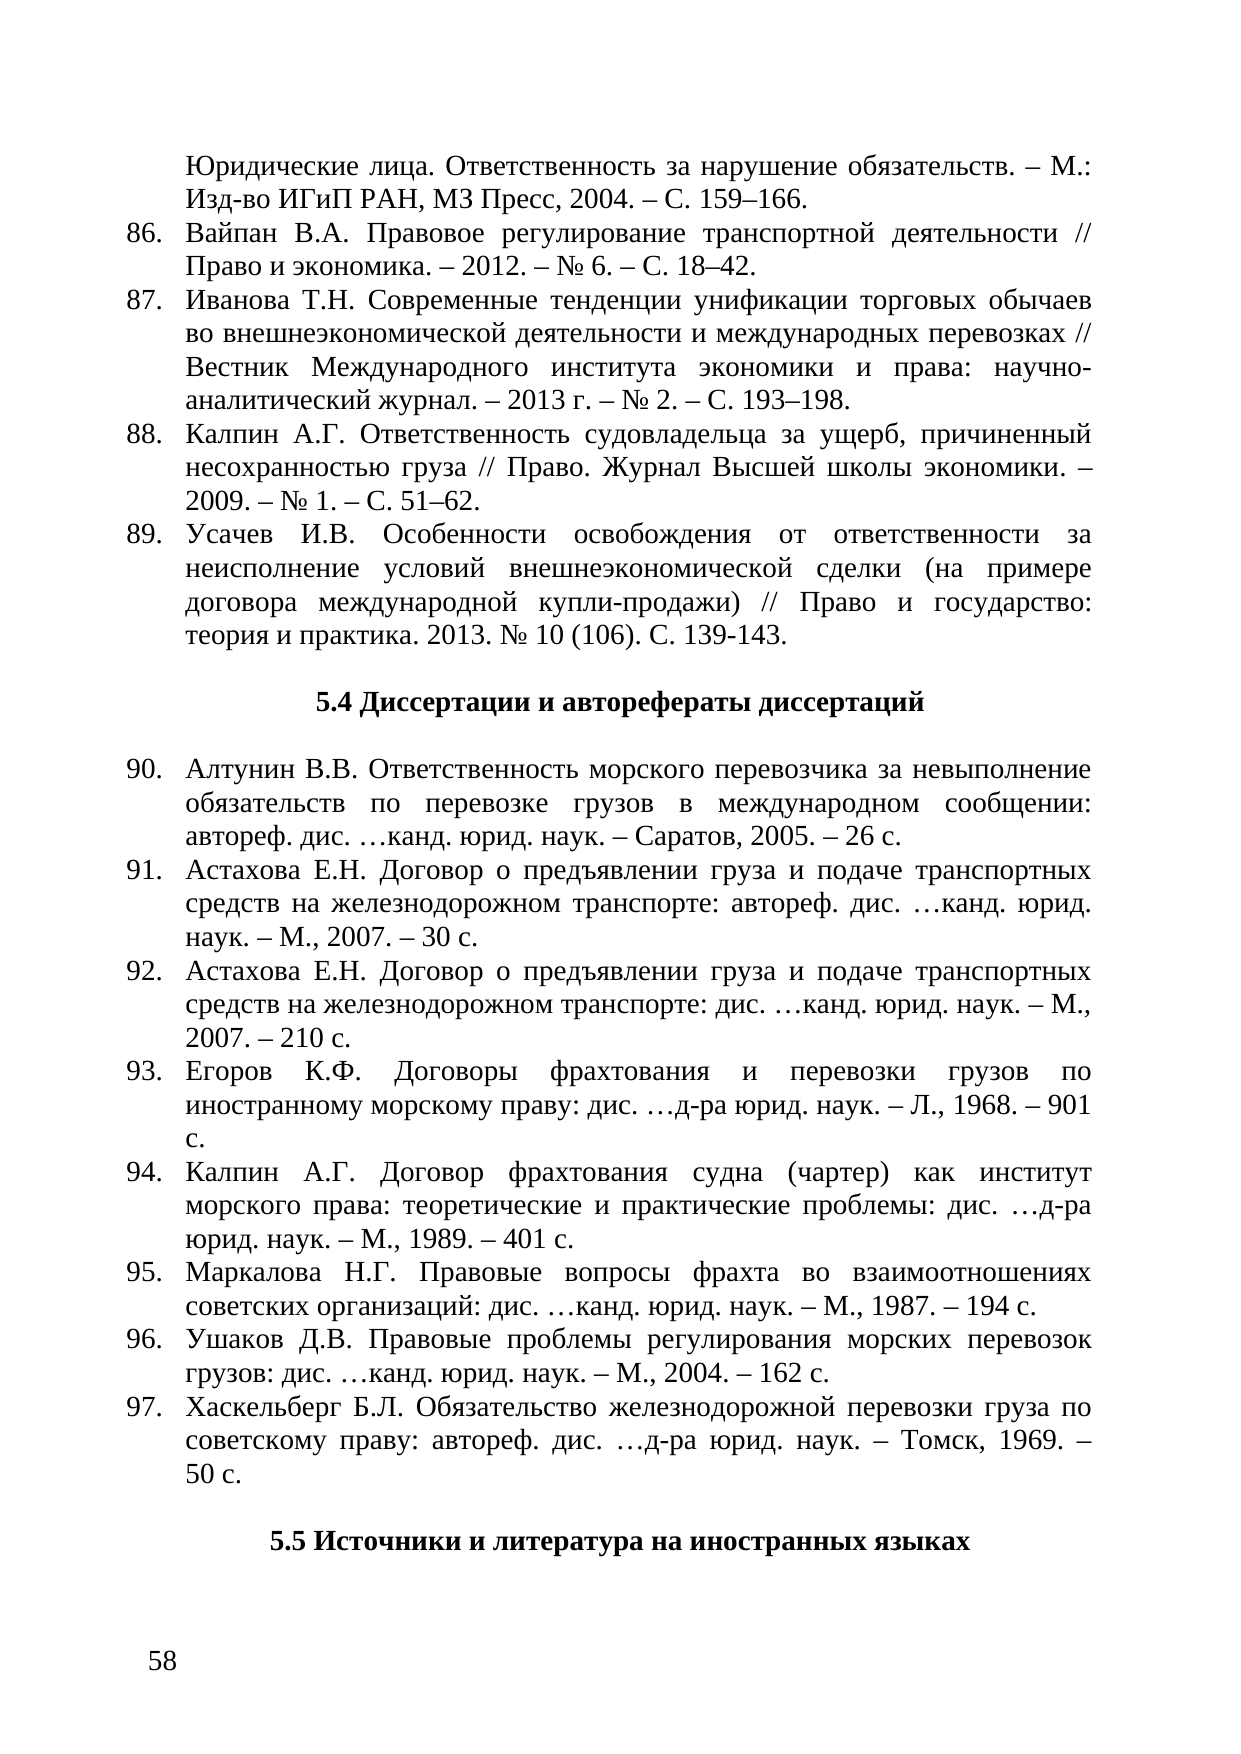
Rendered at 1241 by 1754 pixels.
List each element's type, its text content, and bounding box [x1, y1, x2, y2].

text 5.5 Источники и литература на иностранных языках [148, 1523, 1092, 1556]
list Астахова Е.Н. Договор о предъявлении груза и подаче транспортных средств на железнодорожном транспорте: дис. …канд. юрид. наук. – М., 2007. – 210 с. [126, 953, 1092, 1053]
list Усачев И.В. Особенности освобождения от ответственности за неисполнение условий внешнеэкономической сделки (на примере договора международной купли-продажи) // Право и государство: теория и практика. 2013. № 10 (106). С. 139-143. [126, 517, 1092, 651]
text 5.4 Диссертации и авторефераты диссертаций [148, 684, 1092, 718]
list Калпин А.Г. Ответственность судовладельца за ущерб, причиненный несохранностью груза // Право. Журнал Высшей школы экономики. – 2009. – № 1. – С. 51–62. [126, 416, 1092, 517]
list Алтунин В.В. Ответственность морского перевозчика за невыполнение обязательств по перевозке грузов в международном сообщении: автореф. дис. …канд. юрид. наук. – Саратов, 2005. – 26 с. [126, 751, 1092, 852]
list Маркалова Н.Г. Правовые вопросы фрахта во взаимоотношениях советских организаций: дис. …канд. юрид. наук. – М., 1987. – 194 с. [126, 1254, 1092, 1322]
list Хаскельберг Б.Л. Обязательство железнодорожной перевозки груза по советскому праву: автореф. дис. …д-ра юрид. наук. – Томск, 1969. – 50 с. [126, 1389, 1092, 1489]
list Егоров К.Ф. Договоры фрахтования и перевозки грузов по иностранному морскому праву: дис. …д-ра юрид. наук. – Л., 1968. – 901 с. [126, 1053, 1092, 1154]
list Иванова Т.Н. Современные тенденции унификации торговых обычаев во внешнеэкономической деятельности и международных перевозках // Вестник Международного института экономики и права: научно-аналитический журнал. – 2013 г. – № 2. – С. 193–198. [126, 282, 1092, 416]
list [126, 148, 1092, 215]
list Астахова Е.Н. Договор о предъявлении груза и подаче транспортных средств на железнодорожном транспорте: автореф. дис. …канд. юрид. наук. – М., 2007. – 30 с. [126, 852, 1092, 953]
list Вайпан В.А. Правовое регулирование транспортной деятельности // Право и экономика. – 2012. – № 6. – С. 18–42. [126, 215, 1092, 282]
list Ушаков Д.В. Правовые проблемы регулирования морских перевозок грузов: дис. …канд. юрид. наук. – М., 2004. – 162 с. [126, 1322, 1092, 1389]
list Калпин А.Г. Договор фрахтования судна (чартер) как институт морского права: теоретические и практические проблемы: дис. …д-ра юрид. наук. – М., 1989. – 401 с. [126, 1154, 1092, 1254]
